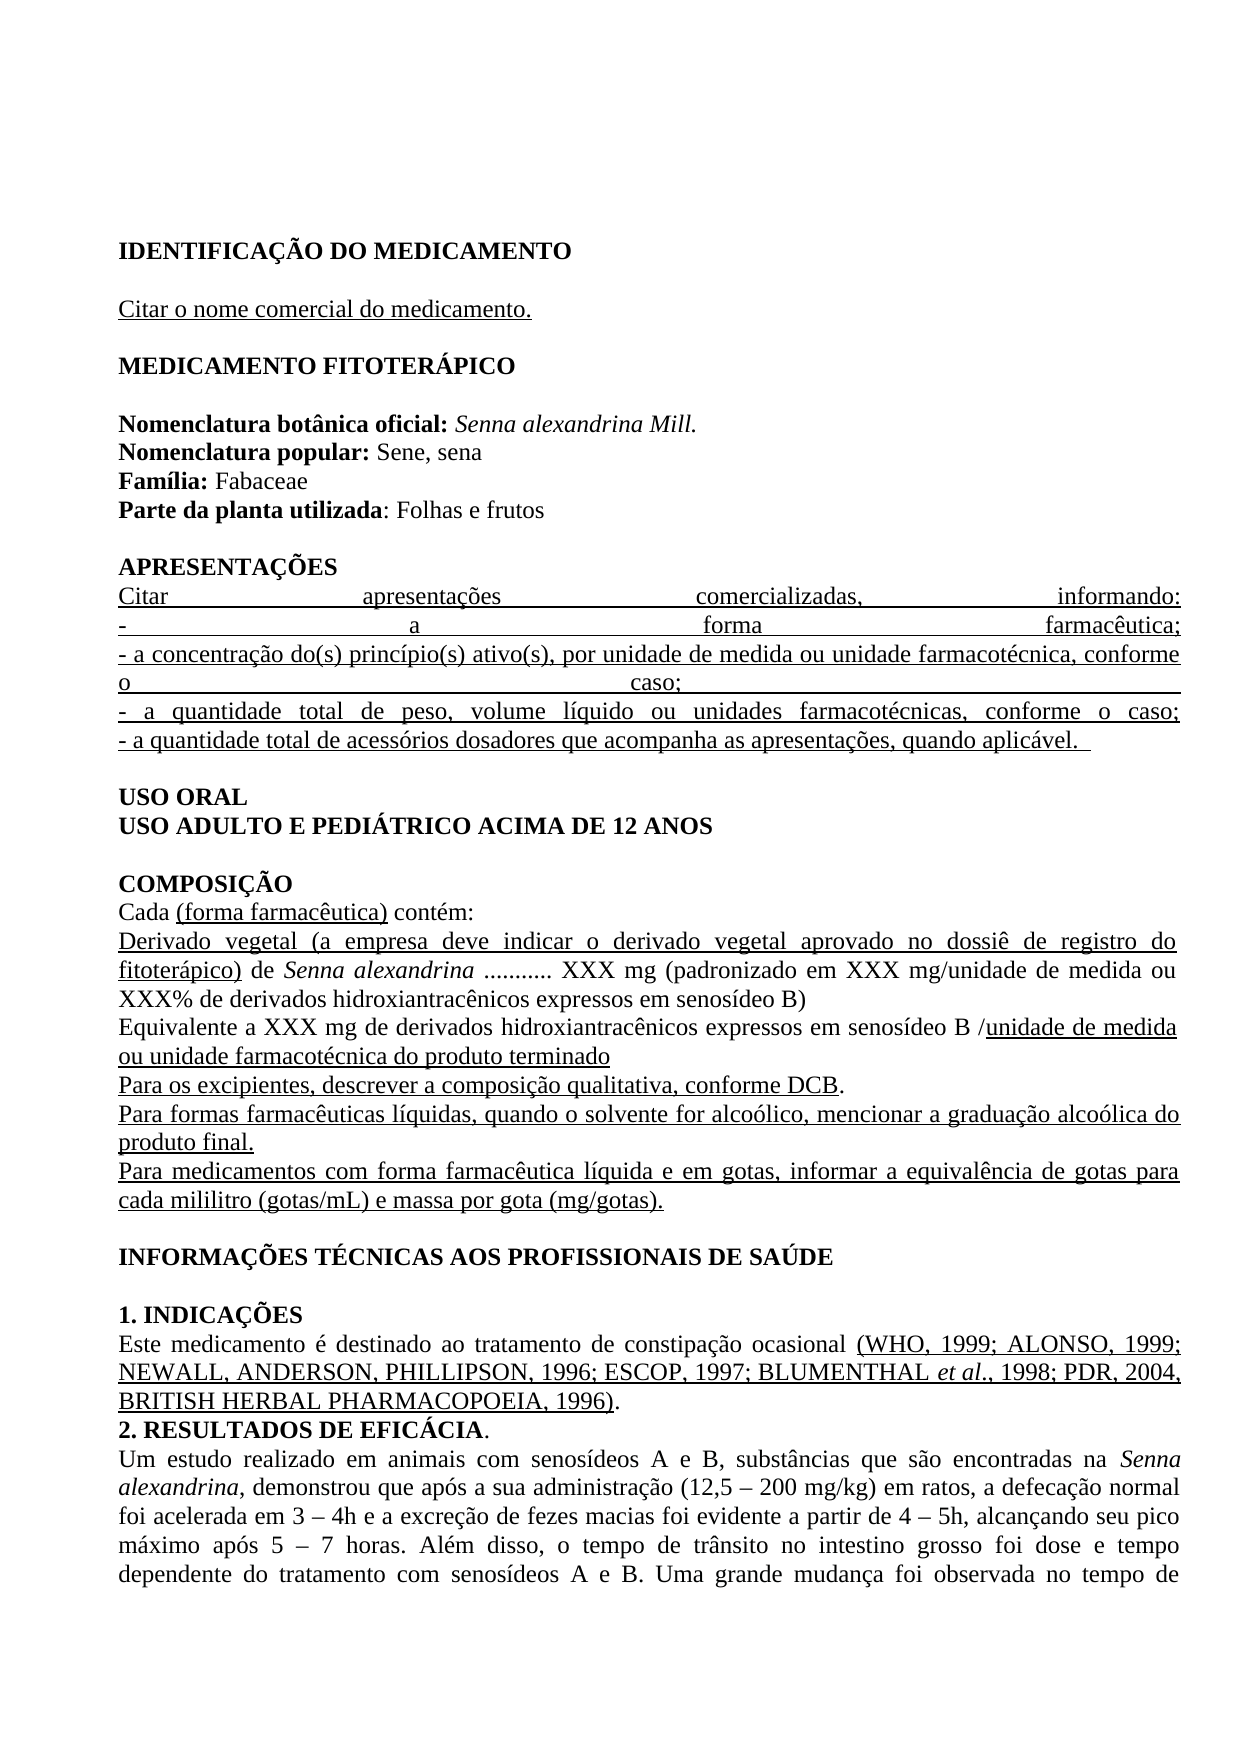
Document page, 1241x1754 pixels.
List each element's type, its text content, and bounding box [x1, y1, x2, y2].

text Derivado vegetal (a empresa deve indicar o derivado vegetal aprovado no dossiê de registro do fitoterápico) de Senna alexandrina ........... XXX mg (padronizado em XXX mg/unidade de medida ou XXX% de derivados hidroxiantracênicos expressos em senosídeo B) [118, 953, 1177, 1012]
text Para formas farmacêuticas líquidas, quando o solvente for alcoólico, mencionar a graduação alcoólica do produto final. [118, 1099, 1181, 1124]
text Citar apresentações comercializadas, informando: - a forma farmacêutica; - a concentração do(s) princípio(s) ativo(s), por unidade de medida ou unidade farmacotécnica, conforme o caso; - a quantidade total de peso, volume líquido ou unidades farmacotécnicas, conforme o caso; - a quantidade total de acessórios dosadores que acompanha as apresentações, quando aplicável. [118, 636, 1181, 664]
text Citar apresentações comercializadas, informando: - a forma farmacêutica; - a concentração do(s) princípio(s) ativo(s), por unidade de medida ou unidade farmacotécnica, conforme o caso; - a quantidade total de peso, volume líquido ou unidades farmacotécnicas, conforme o caso; - a quantidade total de acessórios dosadores que acompanha as apresentações, quando aplicável. [118, 581, 1181, 606]
text Para os excipientes, descrever a composição qualitativa, conforme DCB. [118, 1070, 1181, 1099]
text Para formas farmacêuticas líquidas, quando o solvente for alcoólico, mencionar a graduação alcoólica do produto final. [118, 1125, 1181, 1156]
text Nomenclatura botânica oficial: Senna alexandrina Mill. [118, 409, 1181, 437]
text Citar apresentações comercializadas, informando: - a forma farmacêutica; - a concentração do(s) princípio(s) ativo(s), por unidade de medida ou unidade farmacotécnica, conforme o caso; - a quantidade total de peso, volume líquido ou unidades farmacotécnicas, conforme o caso; - a quantidade total de acessórios dosadores que acompanha as apresentações, quando aplicável. [118, 608, 1181, 635]
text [118, 1444, 1181, 1587]
text Derivado vegetal (a empresa deve indicar o derivado vegetal aprovado no dossiê de registro do fitoterápico) de Senna alexandrina ........... XXX mg (padronizado em XXX mg/unidade de medida ou XXX% de derivados hidroxiantracênicos expressos em senosídeo B) [118, 926, 1177, 951]
text INFORMAÇÕES TÉCNICAS AOS PROFISSIONAIS DE SAÚDE [118, 1242, 1181, 1271]
text Para medicamentos com forma farmacêutica líquida e em gotas, informar a equivalência de gotas para cada mililitro (gotas/mL) e massa por gota (mg/gotas). [118, 1156, 1181, 1214]
text Cada (forma farmacêutica) contém: [118, 897, 1181, 926]
text Este medicamento é destinado ao tratamento de constipação ocasional (WHO, 1999; ALONSO, 1999; NEWALL, ANDERSON, PHILLIPSON, 1996; ESCOP, 1997; BLUMENTHAL et al., 1998; PDR, 2004, BRITISH HERBAL PHARMACOPOEIA, 1996). [118, 1329, 1181, 1382]
text Citar o nome comercial do medicamento. [118, 294, 1181, 322]
text Nomenclatura popular: Sene, sena [118, 437, 1181, 466]
text Família: Fabaceae [118, 466, 1177, 495]
text 1. INDICAÇÕES [118, 1300, 1181, 1329]
text APRESENTAÇÕES [118, 552, 1181, 581]
text USO ADULTO E PEDIÁTRICO ACIMA DE 12 ANOS [118, 811, 1181, 840]
text MEDICAMENTO FITOTERÁPICO [118, 351, 1181, 380]
text 2. RESULTADOS DE EFICÁCIA. [118, 1415, 1181, 1444]
text Citar apresentações comercializadas, informando: - a forma farmacêutica; - a concentração do(s) princípio(s) ativo(s), por unidade de medida ou unidade farmacotécnica, conforme o caso; - a quantidade total de peso, volume líquido ou unidades farmacotécnicas, conforme o caso; - a quantidade total de acessórios dosadores que acompanha as apresentações, quando aplicável. [118, 665, 1181, 692]
text Citar apresentações comercializadas, informando: - a forma farmacêutica; - a concentração do(s) princípio(s) ativo(s), por unidade de medida ou unidade farmacotécnica, conforme o caso; - a quantidade total de peso, volume líquido ou unidades farmacotécnicas, conforme o caso; - a quantidade total de acessórios dosadores que acompanha as apresentações, quando aplicável. [118, 694, 1181, 754]
text Este medicamento é destinado ao tratamento de constipação ocasional (WHO, 1999; ALONSO, 1999; NEWALL, ANDERSON, PHILLIPSON, 1996; ESCOP, 1997; BLUMENTHAL et al., 1998; PDR, 2004, BRITISH HERBAL PHARMACOPOEIA, 1996). [118, 1384, 1181, 1415]
text USO ORAL [118, 782, 1181, 811]
text Parte da planta utilizada: Folhas e frutos [118, 495, 1177, 524]
text IDENTIFICAÇÃO DO MEDICAMENTO [118, 236, 1181, 265]
text COMPOSIÇÃO [118, 869, 1181, 897]
text Equivalente a XXX mg de derivados hidroxiantracênicos expressos em senosídeo B /unidade de medida ou unidade farmacotécnica do produto terminado [118, 1012, 1177, 1070]
